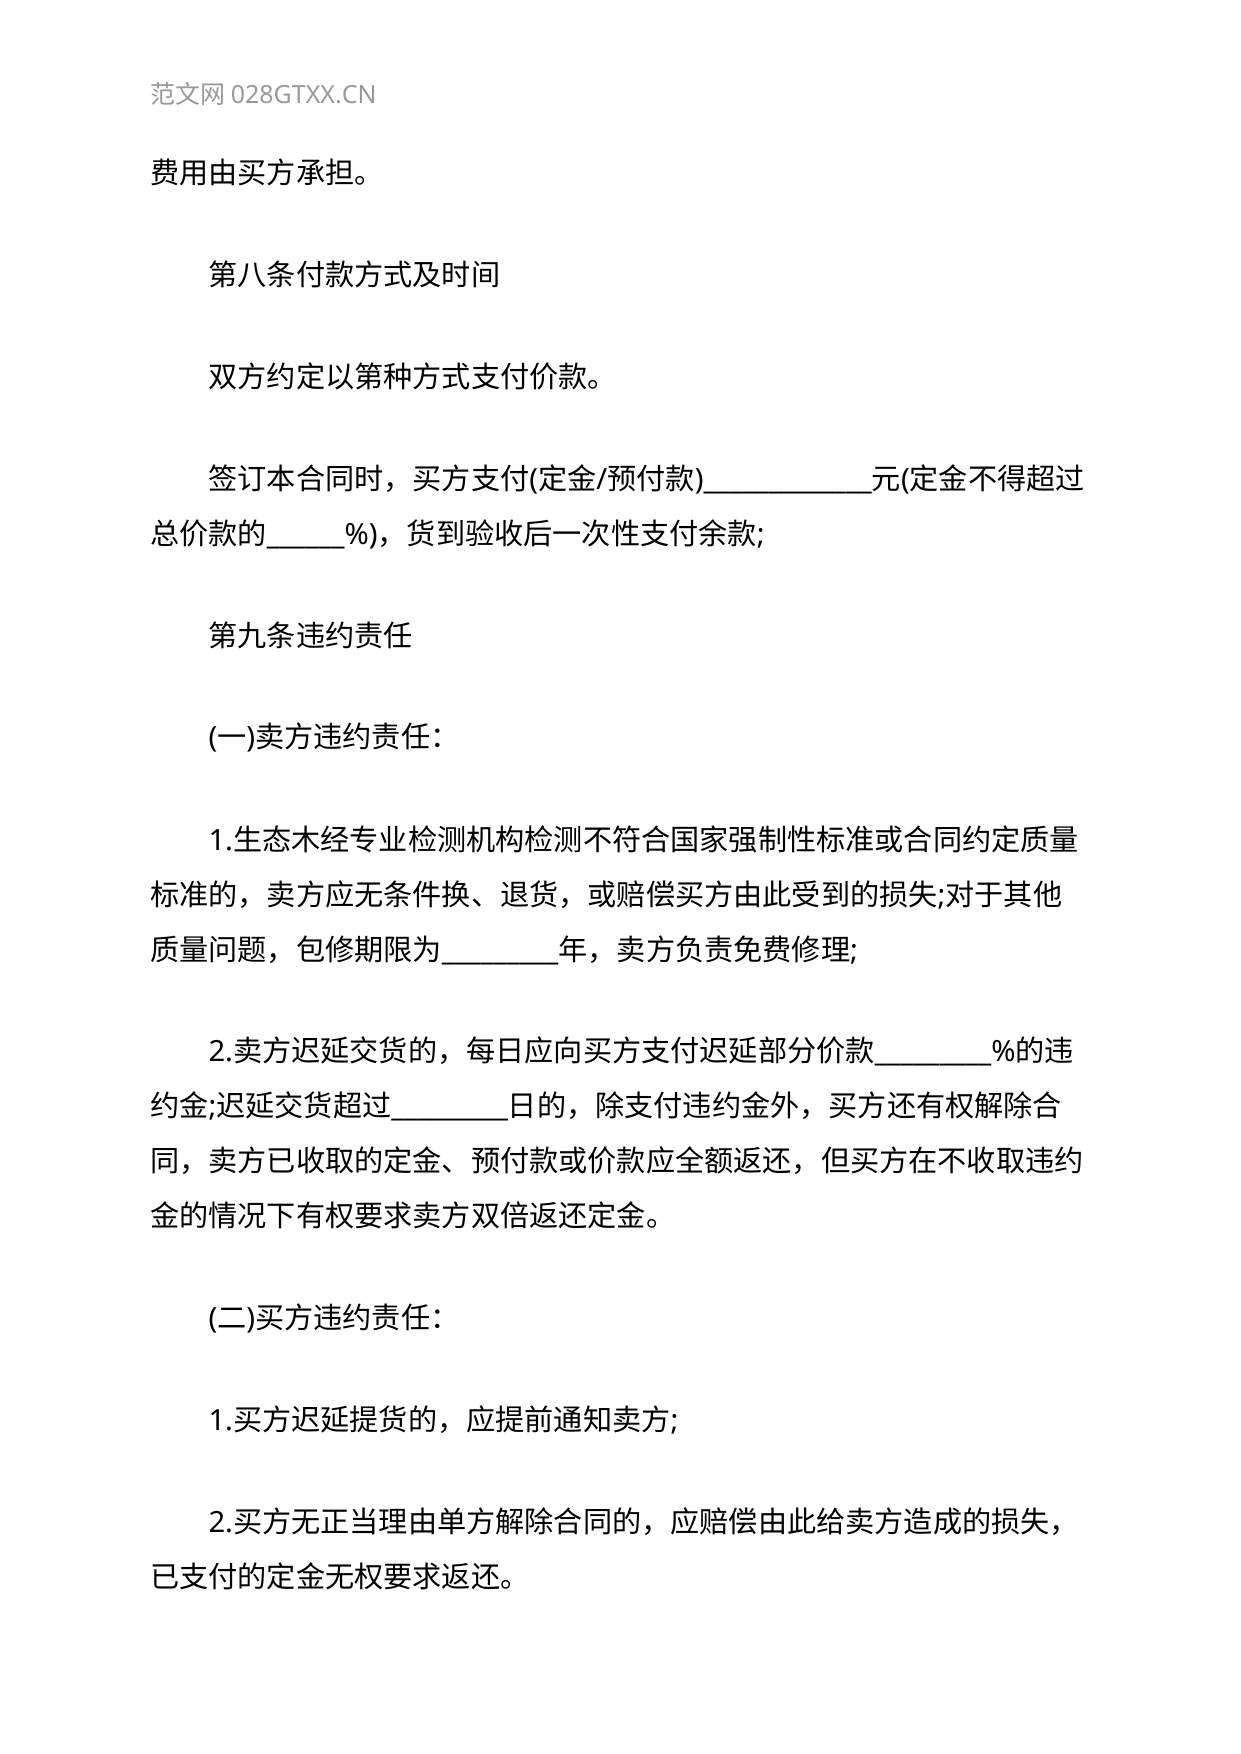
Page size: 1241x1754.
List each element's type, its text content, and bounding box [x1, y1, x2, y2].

text 签订本合同时，买方支付(定金/预付款)_____________元(定金不得超过总价款的______%)，货到验收后一次性支付余款; [150, 455, 1090, 553]
text 双方约定以第种方式支付价款。 [150, 353, 1090, 396]
text 2.卖方迟延交货的，每日应向买方支付迟延部分价款_________%的违约金;迟延交货超过_________日的，除支付违约金外，买方还有权解除合同，卖方已收取的定金、预付款或价款应全额返还，但买方在不收取违约金的情况下有权要求卖方双倍返还定金。 [150, 1028, 1090, 1235]
text (一)卖方违约责任： [150, 714, 1090, 756]
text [150, 150, 1090, 192]
text 第八条付款方式及时间 [150, 252, 1090, 294]
text 1.生态木经专业检测机构检测不符合国家强制性标准或合同约定质量标准的，卖方应无条件换、退货，或赔偿买方由此受到的损失;对于其他质量问题，包修期限为_________年，卖方负责免费修理; [150, 816, 1090, 968]
text (二)买方违约责任： [150, 1295, 1090, 1337]
text 1.买方迟延提货的，应提前通知卖方; [150, 1397, 1090, 1439]
text 2.买方无正当理由单方解除合同的，应赔偿由此给卖方造成的损失，已支付的定金无权要求返还。 [150, 1499, 1090, 1596]
text 第九条违约责任 [150, 612, 1090, 654]
